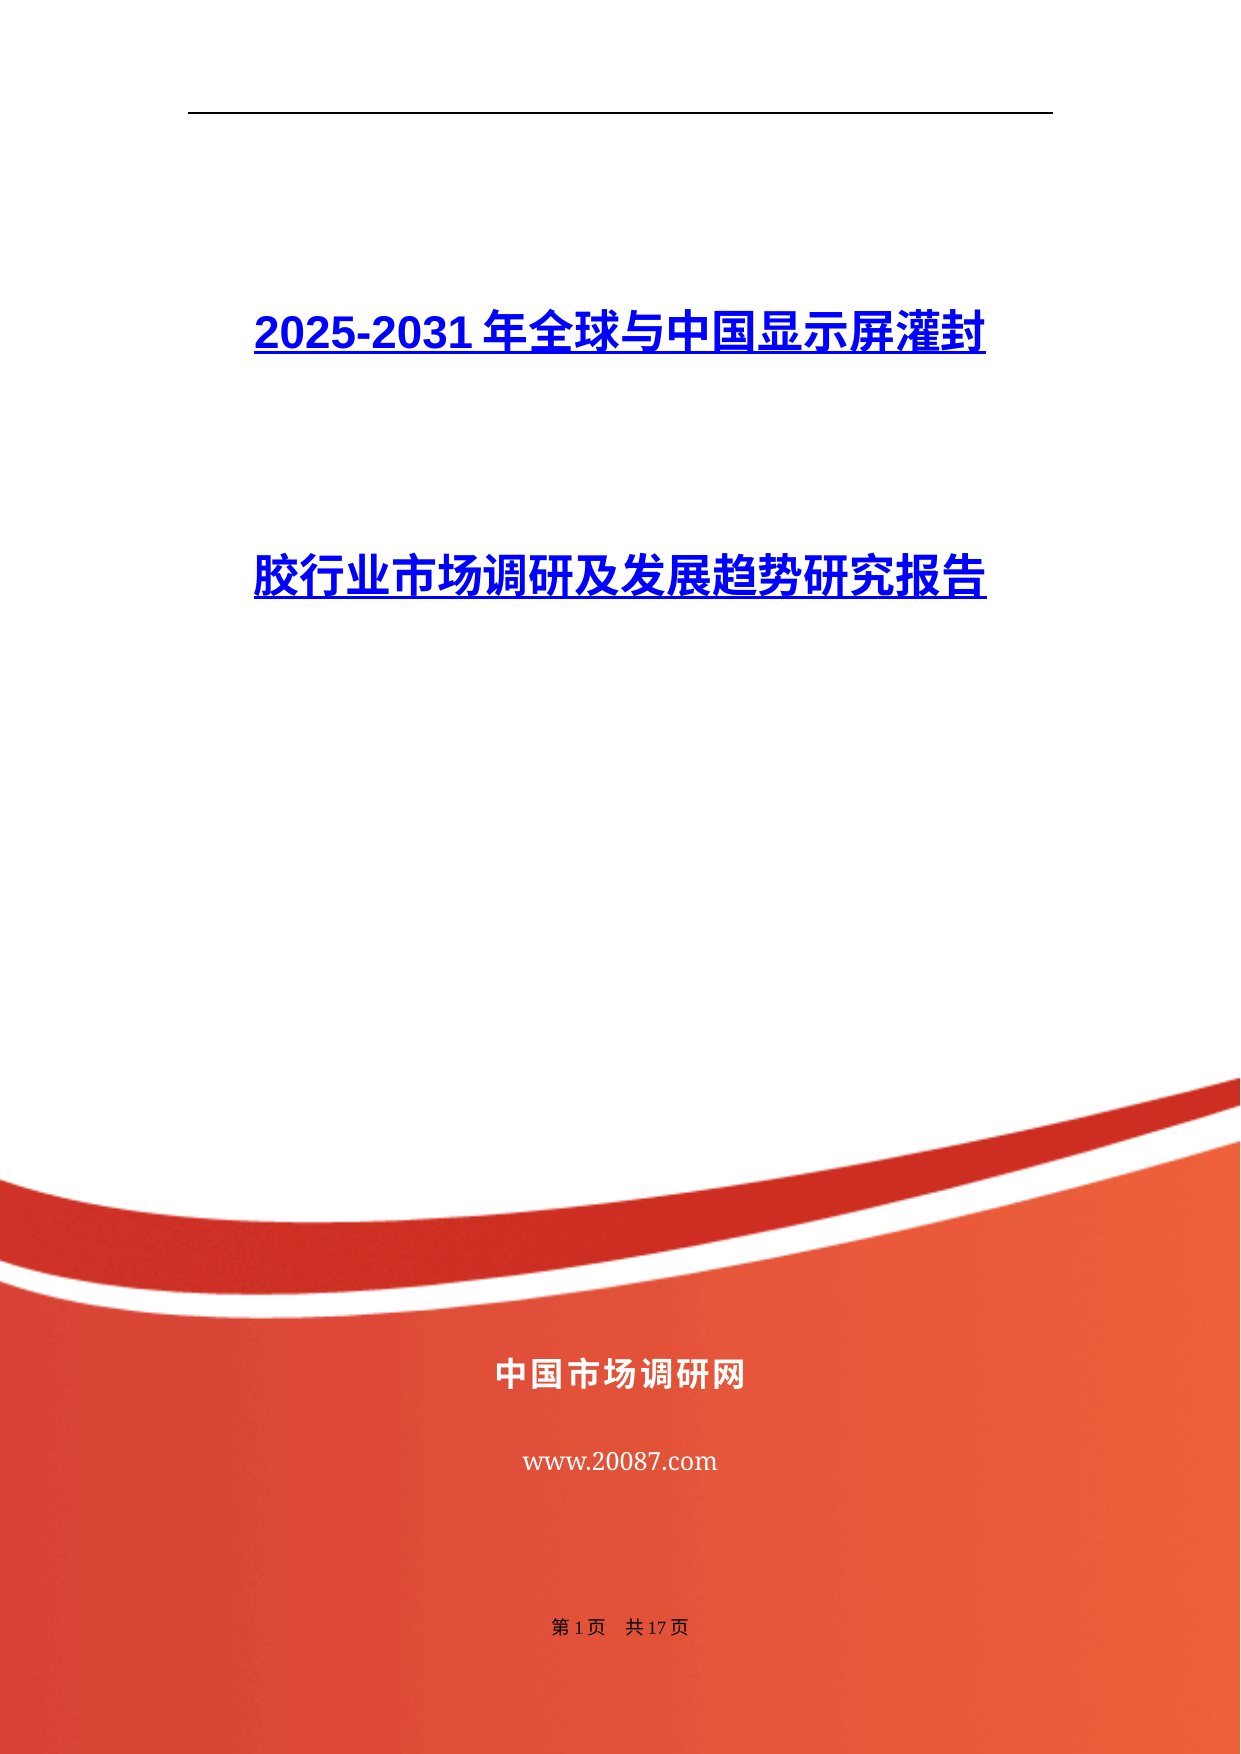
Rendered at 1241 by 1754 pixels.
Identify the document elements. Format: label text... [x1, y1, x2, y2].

subtitle 中国市场调研网 [187, 1339, 1053, 1404]
text www.20087.com [187, 1428, 1053, 1493]
table_header 2025-2031年全球与中国显示屏灌封胶行业市场调研及发展趋势研究报告 [188, 207, 1053, 773]
picture [0, 1006, 1241, 1754]
